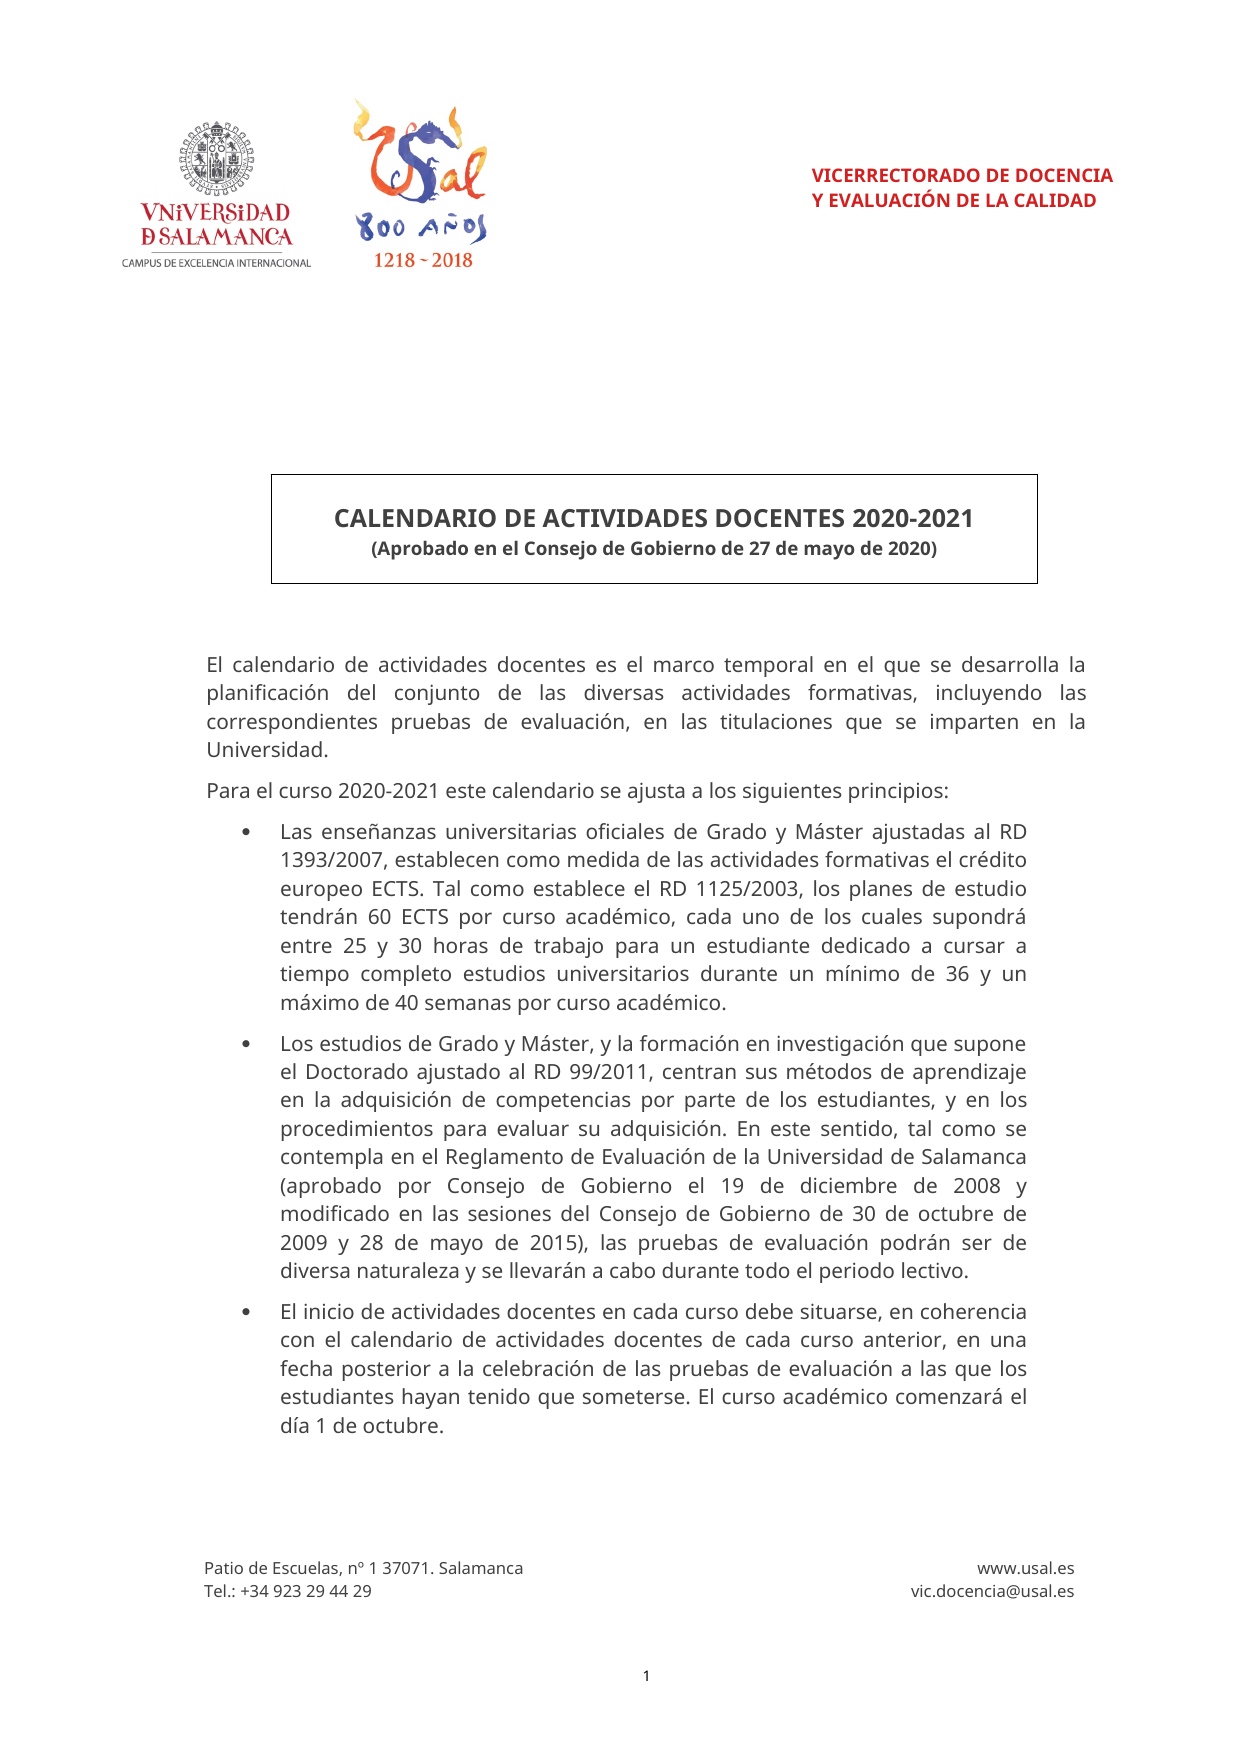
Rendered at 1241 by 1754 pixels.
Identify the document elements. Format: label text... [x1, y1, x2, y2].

list Los estudios de Grado y Máster, y la formación en investigación que supone el Doctorado ajustado al RD 99/2011, centran sus métodos de aprendizaje en la adquisición de competencias por parte de los estudiantes, y en los procedimientos para evaluar su adquisición. En este sentido, tal como se contempla en el Reglamento de Evaluación de la Universidad de Salamanca (aprobado por Consejo de Gobierno el 19 de diciembre de 2008 y modificado en las sesiones del Consejo de Gobierno de 30 de octubre de 2009 y 28 de mayo de 2015), las pruebas de evaluación podrán ser de diversa naturaleza y se llevarán a cabo durante todo el periodo lectivo. [242, 1029, 1028, 1284]
text El calendario de actividades docentes es el marco temporal en el que se desarrolla la planificación del conjunto de las diversas actividades formativas, incluyendo las correspondientes pruebas de evaluación, en las titulaciones que se imparten en la Universidad. [206, 650, 1087, 764]
list Las enseñanzas universitarias oficiales de Grado y Máster ajustadas al RD 1393/2007, establecen como medida de las actividades formativas el crédito europeo ECTS. Tal como establece el RD 1125/2003, los planes de estudio tendrán 60 ECTS por curso académico, cada uno de los cuales supondrá entre 25 y 30 horas de trabajo para un estudiante dedicado a cursar a tiempo completo estudios universitarios durante un mínimo de 36 y un máximo de 40 semanas por curso académico. [242, 817, 1028, 1016]
text CALENDARIO DE ACTIVIDADES DOCENTES 2020-2021 [272, 498, 1037, 532]
picture [99, 63, 514, 294]
text Para el curso 2020-2021 este calendario se ajusta a los siguientes principios: [206, 776, 1087, 804]
text (Aprobado en el Consejo de Gobierno de 27 de mayo de 2020) [272, 532, 1037, 560]
list El inicio de actividades docentes en cada curso debe situarse, en coherencia con el calendario de actividades docentes de cada curso anterior, en una fecha posterior a la celebración de las pruebas de evaluación a las que los estudiantes hayan tenido que someterse. El curso académico comenzará el día 1 de octubre. [242, 1297, 1028, 1439]
